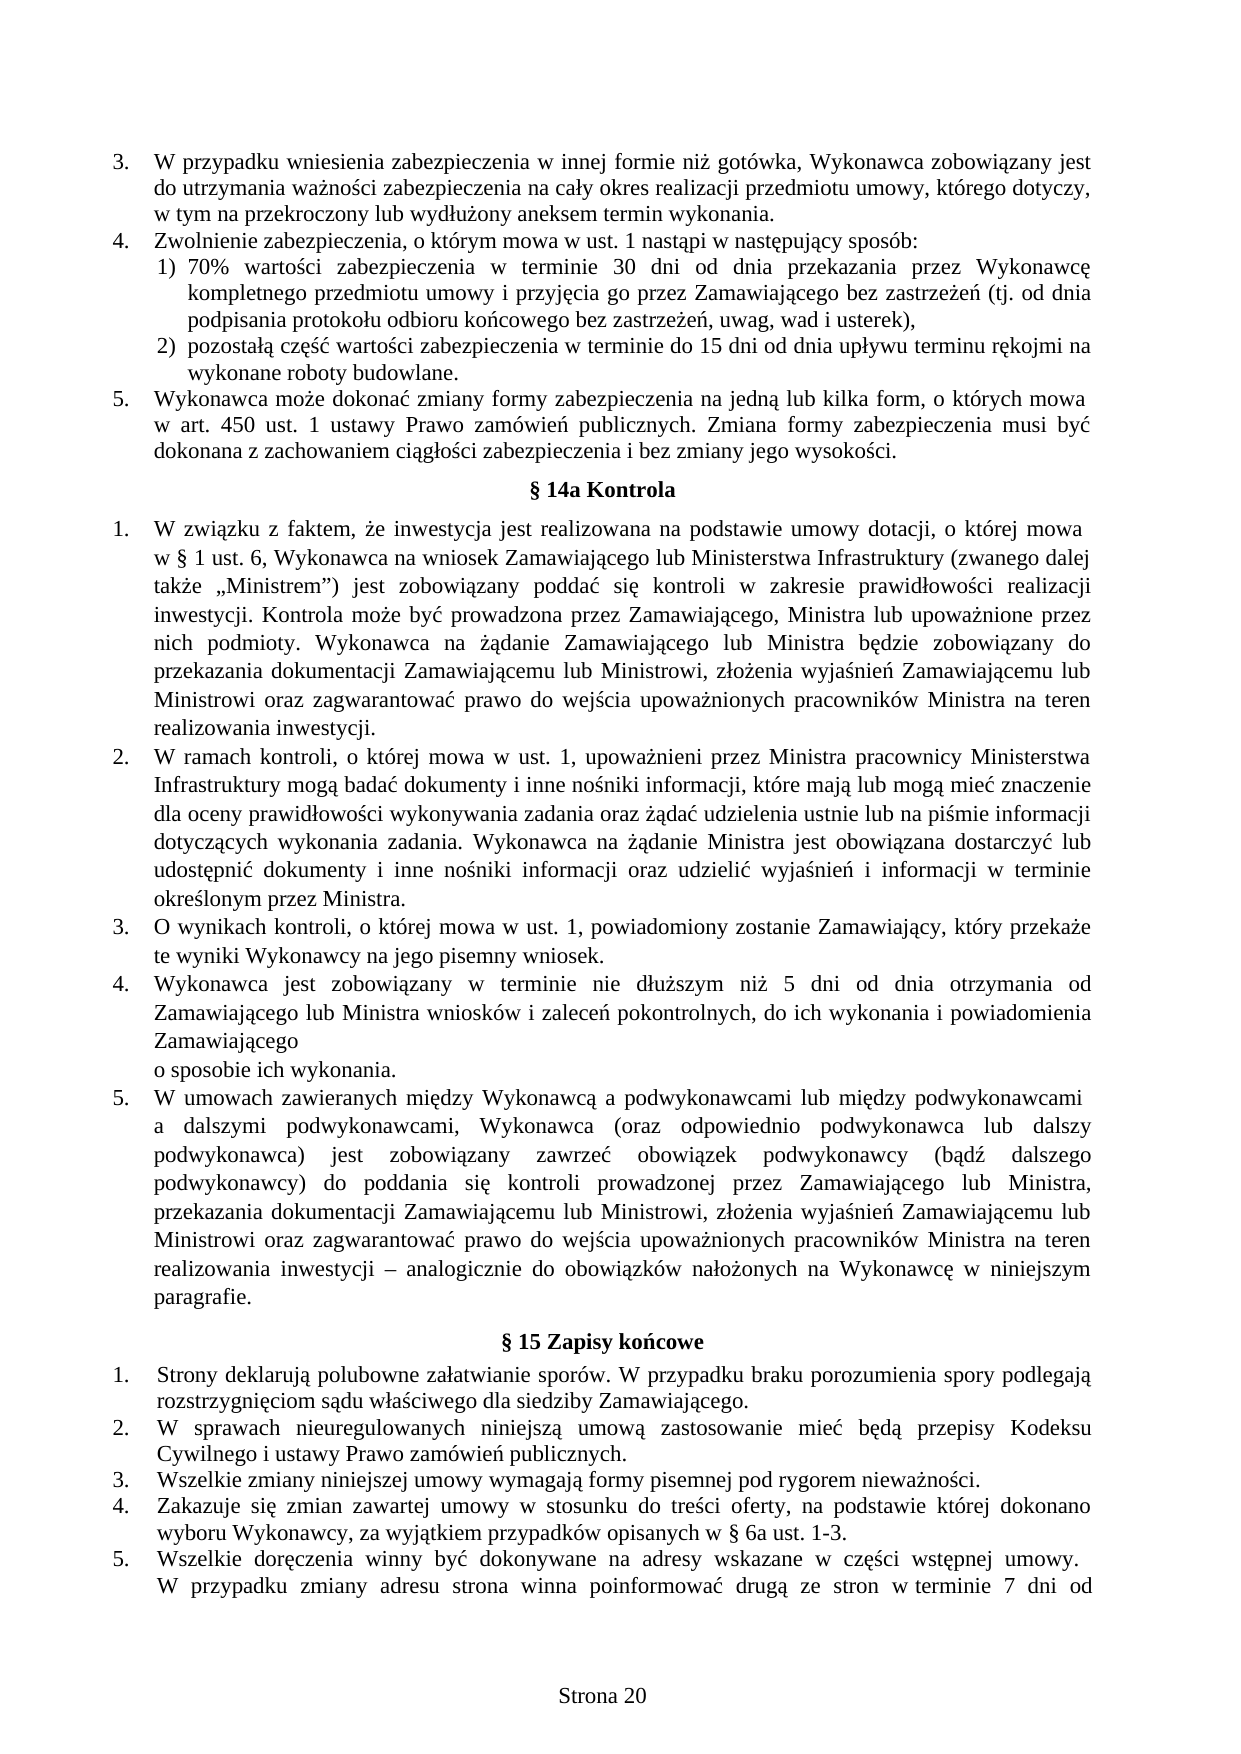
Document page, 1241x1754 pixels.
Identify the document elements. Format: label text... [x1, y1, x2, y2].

list Wykonawca jest zobowiązany w terminie nie dłuższym niż 5 dni od dnia otrzymania od Zamawiającego lub Ministra wniosków i zaleceń pokontrolnych, do ich wykonania i powiadomienia Zamawiającego o sposobie ich wykonania. [112, 970, 1093, 1082]
list Strony deklarują polubowne załatwianie sporów. W przypadku braku porozumienia spory podlegają rozstrzygnięciom sądu właściwego dla siedziby Zamawiającego. [112, 1361, 1093, 1413]
list W umowach zawieranych między Wykonawcą a podwykonawcami lub między podwykonawcami a dalszymi podwykonawcami, Wykonawca (oraz odpowiednio podwykonawca lub dalszy podwykonawca) jest zobowiązany zawrzeć obowiązek podwykonawcy (bądź dalszego podwykonawcy) do poddania się kontroli prowadzonej przez Zamawiającego lub Ministra, przekazania dokumentacji Zamawiającemu lub Ministrowi, złożenia wyjaśnień Zamawiającemu lub Ministrowi oraz zagwarantować prawo do wejścia upoważnionych pracowników Ministra na teren realizowania inwestycji – analogicznie do obowiązków nałożonych na Wykonawcę w niniejszym paragrafie. [112, 1084, 1093, 1309]
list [112, 1545, 1093, 1598]
list Wykonawca może dokonać zmiany formy zabezpieczenia na jedną lub kilka form, o których mowa w art. 450 ust. 1 ustawy Prawo zamówień publicznych. Zmiana formy zabezpieczenia musi być dokonana z zachowaniem ciągłości zabezpieczenia i bez zmiany jego wysokości. [112, 385, 1093, 464]
list W przypadku wniesienia zabezpieczenia w innej formie niż gotówka, Wykonawca zobowiązany jest do utrzymania ważności zabezpieczenia na cały okres realizacji przedmiotu umowy, którego dotyczy, w tym na przekroczony lub wydłużony aneksem termin wykonania. [112, 148, 1093, 227]
list pozostałą część wartości zabezpieczenia w terminie do 15 dni od dnia upływu terminu rękojmi na wykonane roboty budowlane. [157, 332, 1093, 385]
text § 15 Zapisy końcowe [112, 1328, 1093, 1354]
list W związku z faktem, że inwestycja jest realizowana na podstawie umowy dotacji, o której mowa w § 1 ust. 6, Wykonawca na wniosek Zamawiającego lub Ministerstwa Infrastruktury (zwanego dalej także „Ministrem”) jest zobowiązany poddać się kontroli w zakresie prawidłowości realizacji inwestycji. Kontrola może być prowadzona przez Zamawiającego, Ministra lub upoważnione przez nich podmioty. Wykonawca na żądanie Zamawiającego lub Ministra będzie zobowiązany do przekazania dokumentacji Zamawiającemu lub Ministrowi, złożenia wyjaśnień Zamawiającemu lub Ministrowi oraz zagwarantować prawo do wejścia upoważnionych pracowników Ministra na teren realizowania inwestycji. [112, 515, 1093, 741]
list Wszelkie zmiany niniejszej umowy wymagają formy pisemnej pod rygorem nieważności. [112, 1466, 1093, 1493]
list 70% wartości zabezpieczenia w terminie 30 dni od dnia przekazania przez Wykonawcę kompletnego przedmiotu umowy i przyjęcia go przez Zamawiającego bez zastrzeżeń (tj. od dnia podpisania protokołu odbioru końcowego bez zastrzeżeń, uwag, wad i usterek), [157, 253, 1093, 332]
list Zakazuje się zmian zawartej umowy w stosunku do treści oferty, na podstawie której dokonano wyboru Wykonawcy, za wyjątkiem przypadków opisanych w § 6a ust. 1-3. [112, 1493, 1093, 1545]
list W ramach kontroli, o której mowa w ust. 1, upoważnieni przez Ministra pracownicy Ministerstwa Infrastruktury mogą badać dokumenty i inne nośniki informacji, które mają lub mogą mieć znaczenie dla oceny prawidłowości wykonywania zadania oraz żądać udzielenia ustnie lub na piśmie informacji dotyczących wykonania zadania. Wykonawca na żądanie Ministra jest obowiązana dostarczyć lub udostępnić dokumenty i inne nośniki informacji oraz udzielić wyjaśnień i informacji w terminie określonym przez Ministra. [112, 743, 1093, 911]
list W sprawach nieuregulowanych niniejszą umową zastosowanie mieć będą przepisy Kodeksu Cywilnego i ustawy Prawo zamówień publicznych. [112, 1413, 1093, 1466]
list O wynikach kontroli, o której mowa w ust. 1, powiadomiony zostanie Zamawiający, który przekaże te wyniki Wykonawcy na jego pisemny wniosek. [112, 913, 1093, 968]
list Zwolnienie zabezpieczenia, o którym mowa w ust. 1 nastąpi w następujący sposób: [112, 227, 1093, 253]
list § 14a Kontrola [112, 476, 1093, 503]
